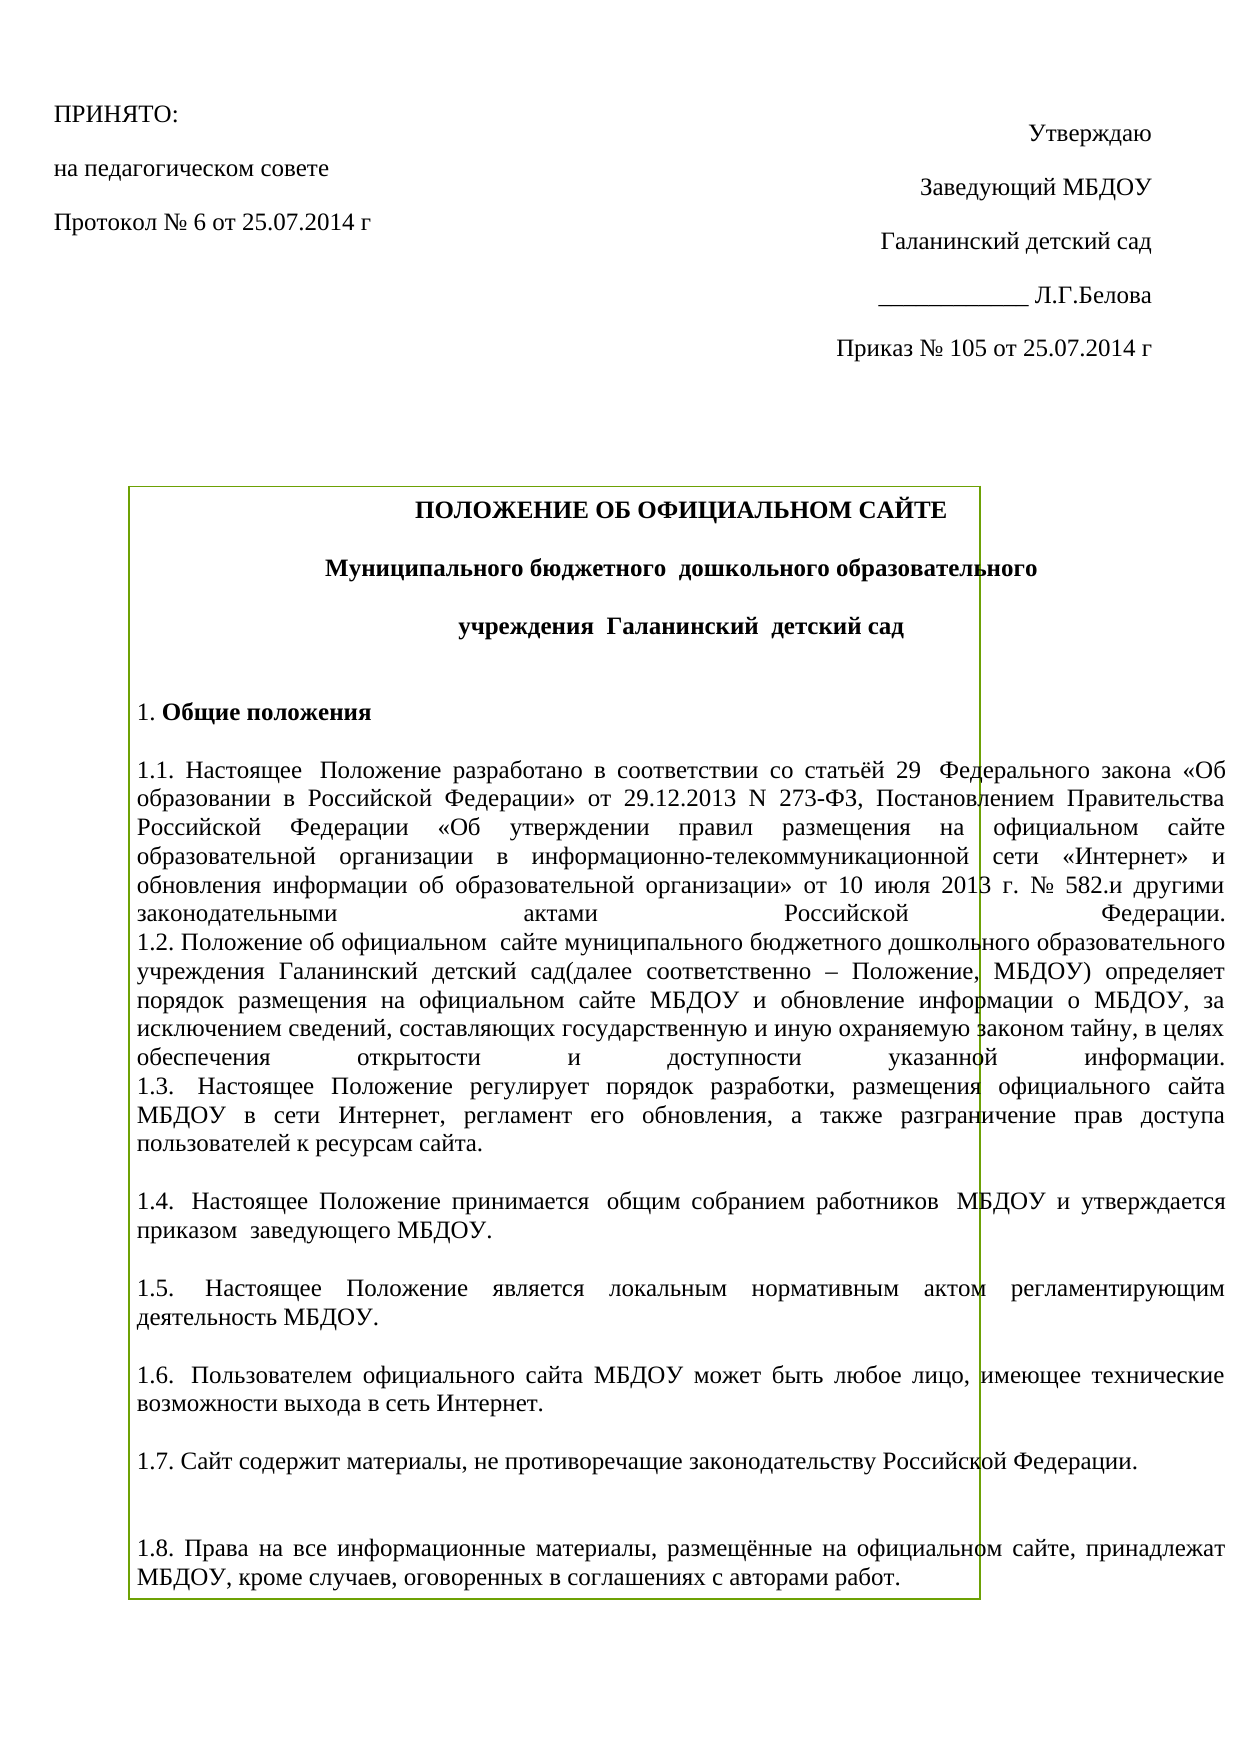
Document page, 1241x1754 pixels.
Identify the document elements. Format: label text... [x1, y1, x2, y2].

text Галанинский детский сад [541, 226, 1152, 254]
text Приказ № 105 от 25.07.2014 г [177, 333, 1152, 362]
text Утверждаю [541, 118, 1152, 147]
table_header ПРИНЯТО: на педагогическом совете Протокол № 6 от 25.07.2014 г [42, 100, 541, 261]
text Заведующий МБДОУ [541, 172, 1152, 201]
text ____________ Л.Г.Белова [177, 280, 1152, 308]
table_header [59, 470, 1033, 1616]
